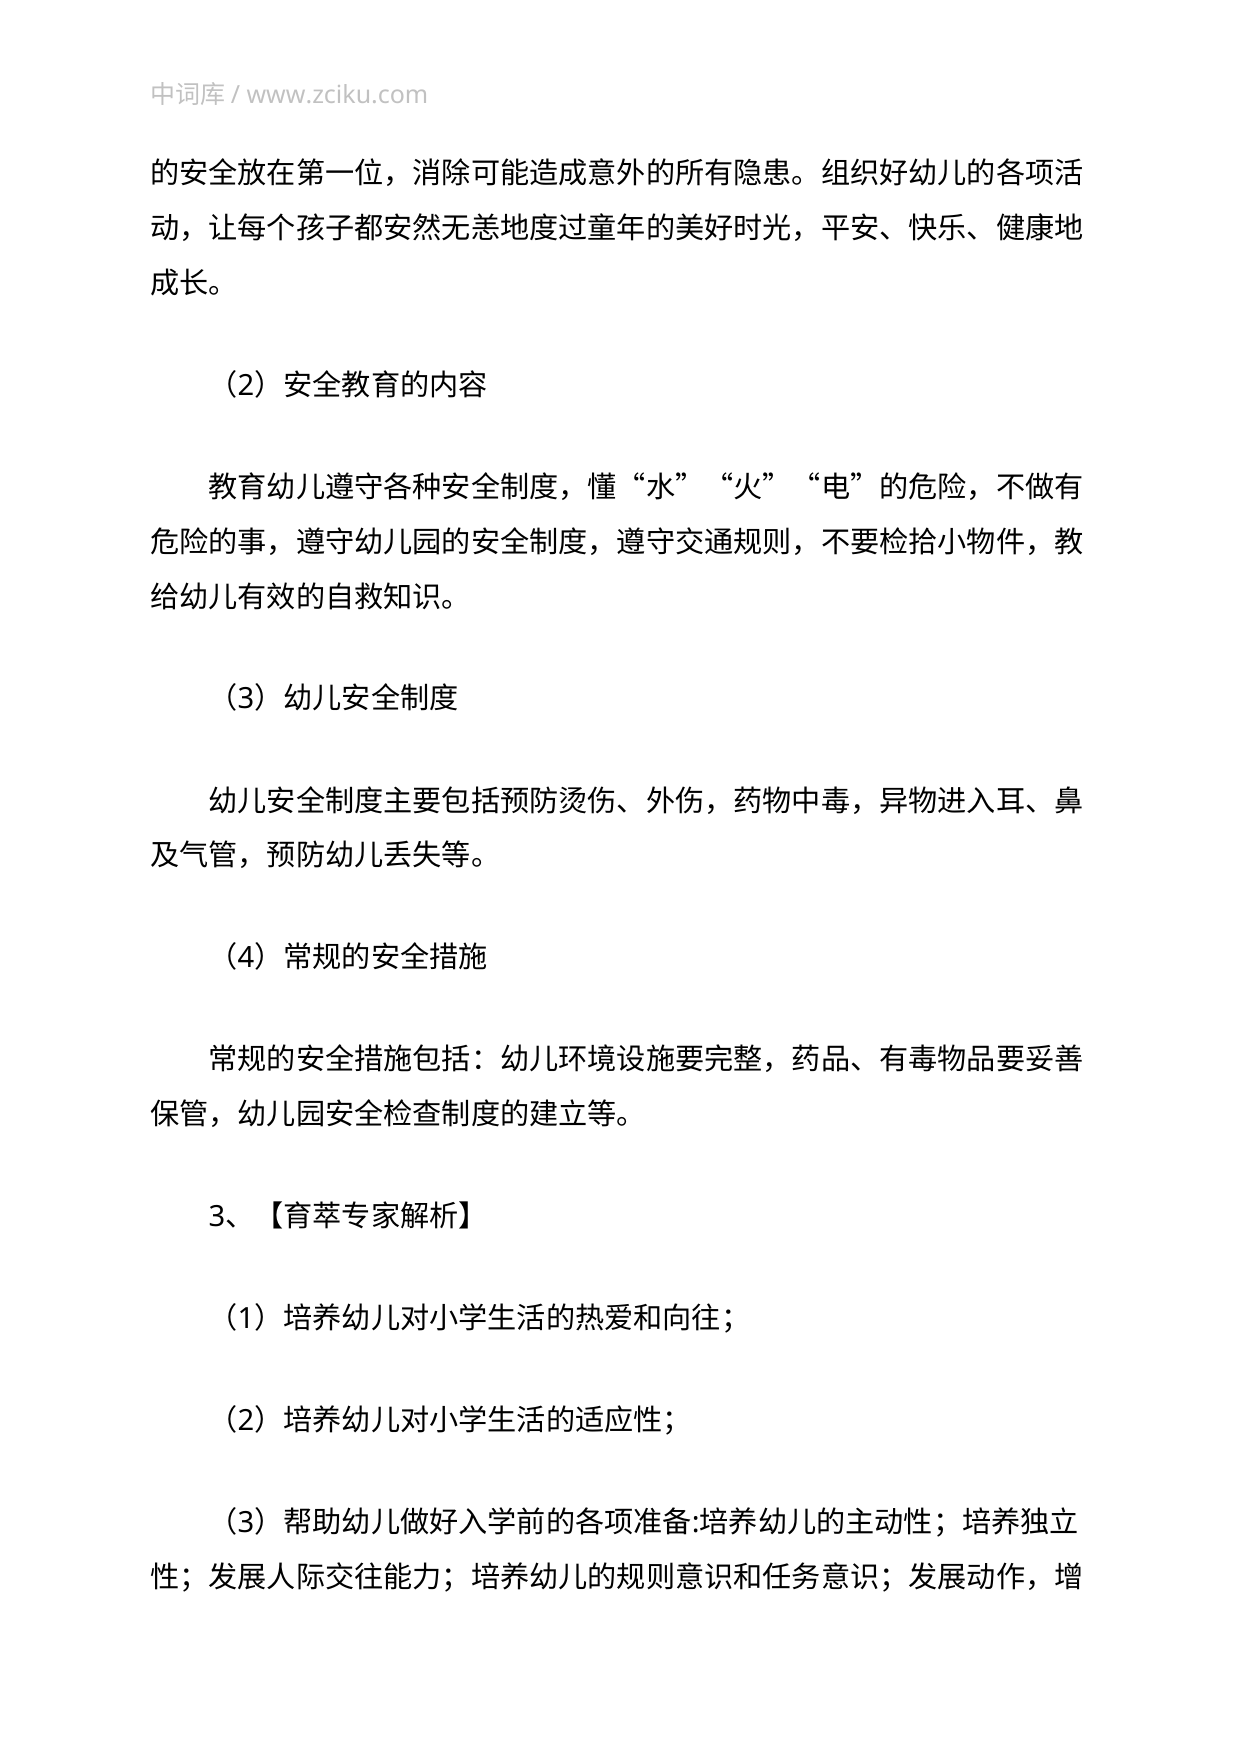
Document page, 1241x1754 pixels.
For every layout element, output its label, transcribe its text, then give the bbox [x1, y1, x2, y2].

text （2）培养幼儿对小学生活的适应性； [150, 1396, 1090, 1439]
text （2）安全教育的内容 [150, 362, 1090, 404]
text 幼儿安全制度主要包括预防烫伤、外伤，药物中毒，异物进入耳、鼻及气管，预防幼儿丢失等。 [150, 777, 1090, 874]
text 常规的安全措施包括：幼儿环境设施要完整，药品、有毒物品要妥善保管，幼儿园安全检查制度的建立等。 [150, 1036, 1090, 1133]
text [150, 150, 1090, 302]
text （1）培养幼儿对小学生活的热爱和向往； [150, 1294, 1090, 1337]
text （3）幼儿安全制度 [150, 675, 1090, 717]
text 3、【育萃专家解析】 [150, 1192, 1090, 1235]
text 教育幼儿遵守各种安全制度，懂“水”“火”“电”的危险，不做有危险的事，遵守幼儿园的安全制度，遵守交通规则，不要检拾小物件，教给幼儿有效的自救知识。 [150, 463, 1090, 616]
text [150, 1498, 1090, 1596]
text （4）常规的安全措施 [150, 934, 1090, 976]
